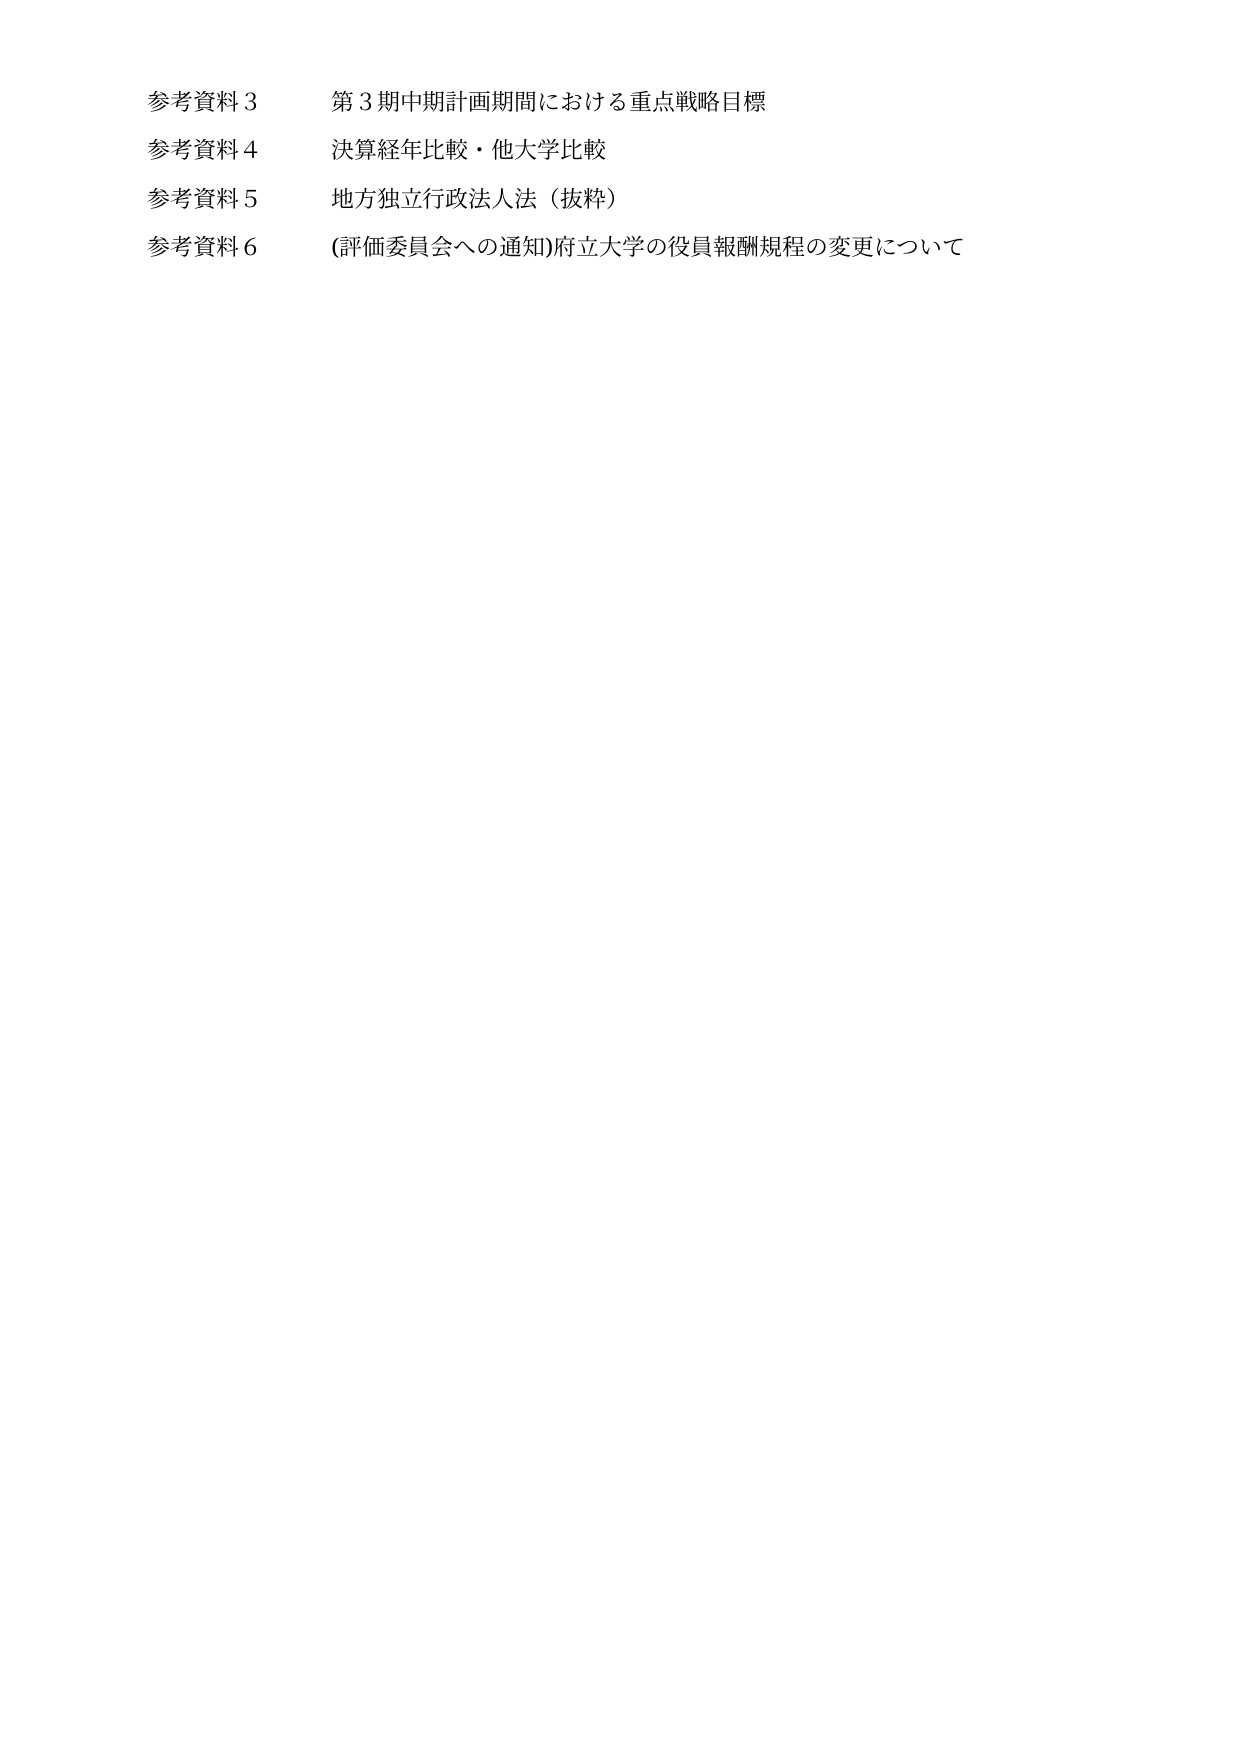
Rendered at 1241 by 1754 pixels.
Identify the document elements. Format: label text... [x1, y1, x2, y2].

text 参考資料５ 地方独立行政法人法（抜粋） [148, 173, 1092, 222]
text 参考資料４ 決算経年比較・他大学比較 [148, 124, 1092, 173]
text 参考資料６ (評価委員会への通知)府立大学の役員報酬規程の変更について [148, 222, 1092, 270]
text 参考資料３ 第３期中期計画期間における重点戦略目標 [148, 76, 1092, 124]
